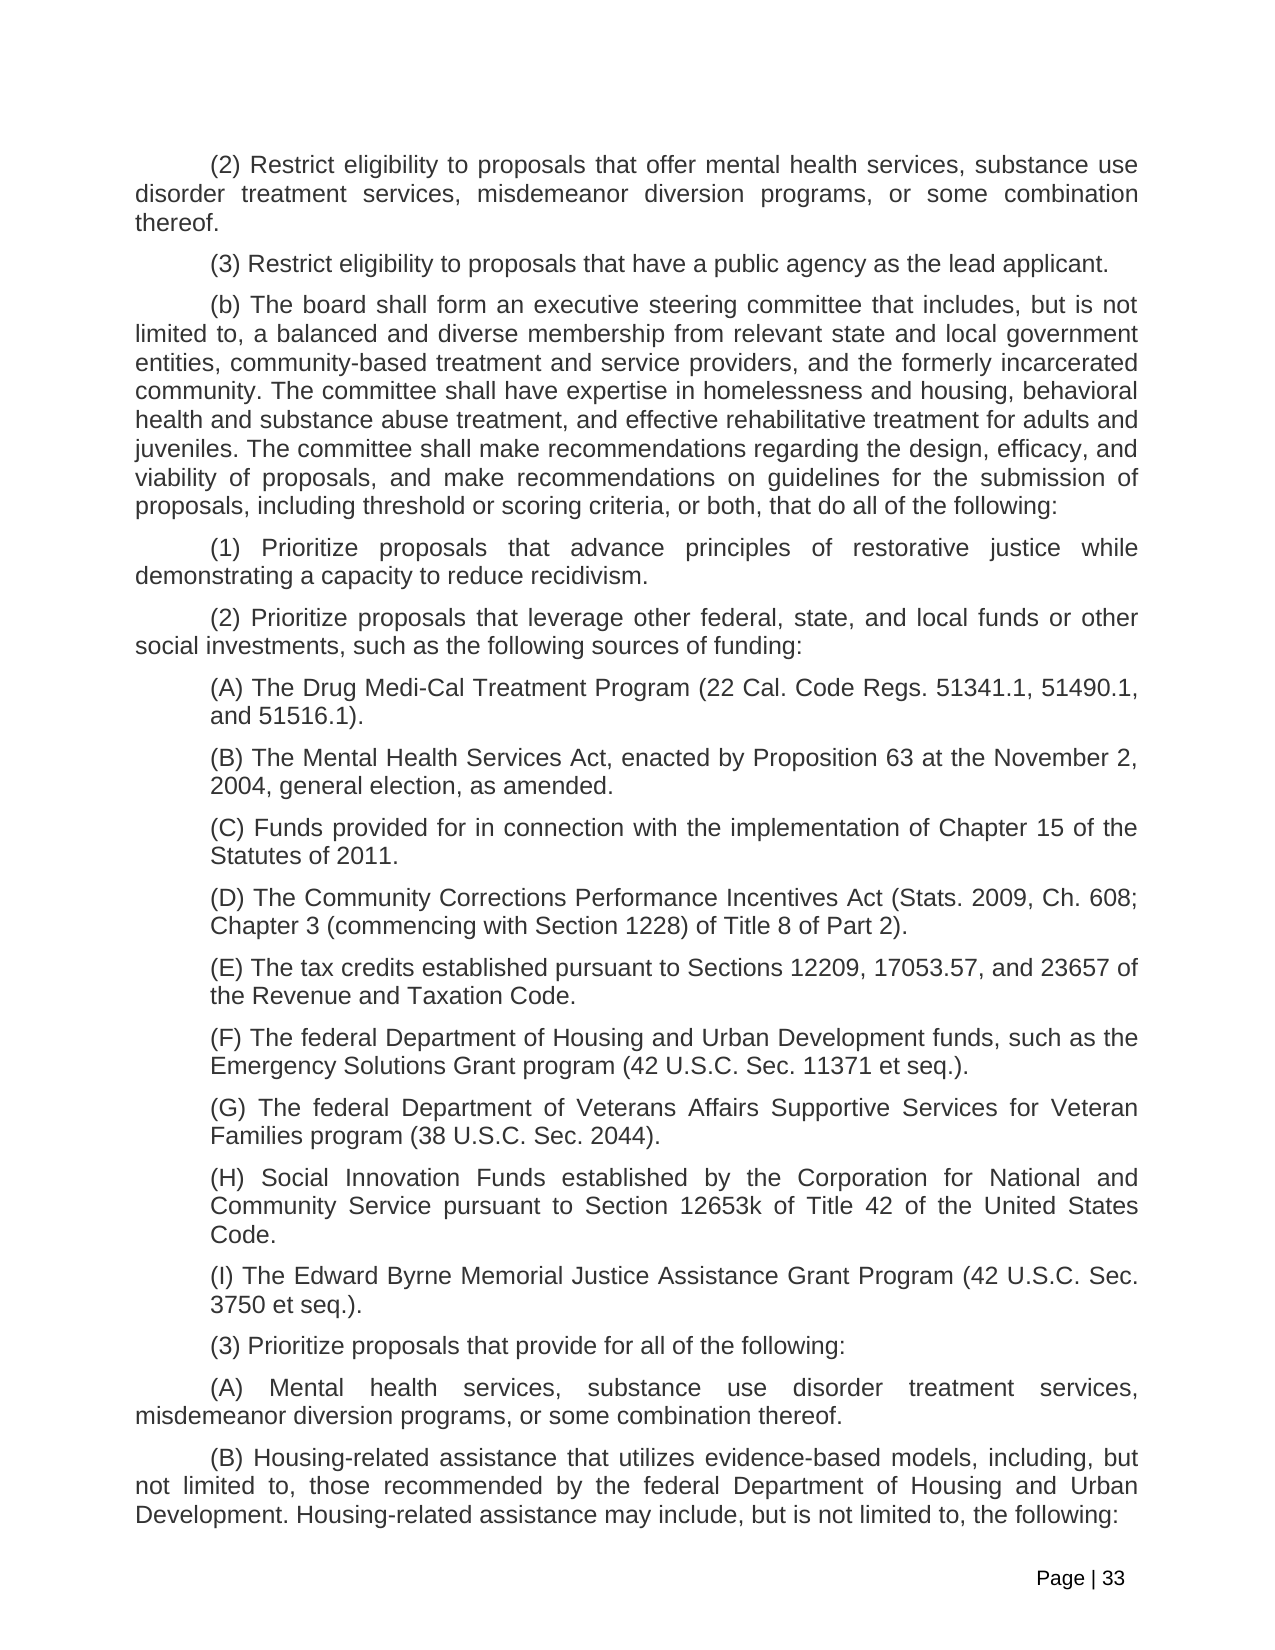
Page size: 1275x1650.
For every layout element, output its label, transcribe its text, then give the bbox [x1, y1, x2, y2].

text (3) Restrict eligibility to proposals that have a public agency as the lead applicant. [135, 249, 1140, 277]
text (A) Mental health services, substance use disorder treatment services, misdemeanor diversion programs, or some combination thereof. [135, 1372, 1140, 1430]
text (D) The Community Corrections Performance Incentives Act (Stats. 2009, Ch. 608; Chapter 3 (commencing with Section 1228) of Title 8 of Part 2). [210, 882, 1140, 940]
text (H) Social Innovation Funds established by the Corporation for National and Community Service pursuant to Section 12653k of Title 42 of the United States Code. [210, 1162, 1140, 1249]
text (F) The federal Department of Housing and Urban Development funds, such as the Emergency Solutions Grant program (42 U.S.C. Sec. 11371 et seq.). [210, 1022, 1140, 1080]
text (I) The Edward Byrne Memorial Justice Assistance Grant Program (42 U.S.C. Sec. 3750 et seq.). [210, 1261, 1140, 1319]
text (G) The federal Department of Veterans Affairs Supportive Services for Veteran Families program (38 U.S.C. Sec. 2044). [210, 1092, 1140, 1150]
text (E) The tax credits established pursuant to Sections 12209, 17053.57, and 23657 of the Revenue and Taxation Code. [210, 952, 1140, 1010]
text (2) Restrict eligibility to proposals that offer mental health services, substance use disorder treatment services, misdemeanor diversion programs, or some combination thereof. [135, 150, 1140, 236]
text (1) Prioritize proposals that advance principles of restorative justice while demonstrating a capacity to reduce recidivism. [135, 532, 1140, 590]
text (C) Funds provided for in connection with the implementation of Chapter 15 of the Statutes of 2011. [210, 812, 1140, 870]
text (2) Prioritize proposals that leverage other federal, state, and local funds or other social investments, such as the following sources of funding: [135, 602, 1140, 660]
text (b) The board shall form an executive steering committee that includes, but is not limited to, a balanced and diverse membership from relevant state and local government entities, community-based treatment and service providers, and the formerly incarcerated community. The committee shall have expertise in homelessness and housing, behavioral health and substance abuse treatment, and effective rehabilitative treatment for adults and juveniles. The committee shall make recommendations regarding the design, efficacy, and viability of proposals, and make recommendations on guidelines for the submission of proposals, including threshold or scoring criteria, or both, that do all of the following: [135, 290, 1140, 520]
text (B) Housing-related assistance that utilizes evidence-based models, including, but not limited to, those recommended by the federal Department of Housing and Urban Development. Housing-related assistance may include, but is not limited to, the following: [135, 1442, 1140, 1529]
text (A) The Drug Medi-Cal Treatment Program (22 Cal. Code Regs. 51341.1, 51490.1, and 51516.1). [210, 672, 1140, 730]
text (B) The Mental Health Services Act, enacted by Proposition 63 at the November 2, 2004, general election, as amended. [210, 742, 1140, 800]
text (3) Prioritize proposals that provide for all of the following: [135, 1331, 1140, 1360]
